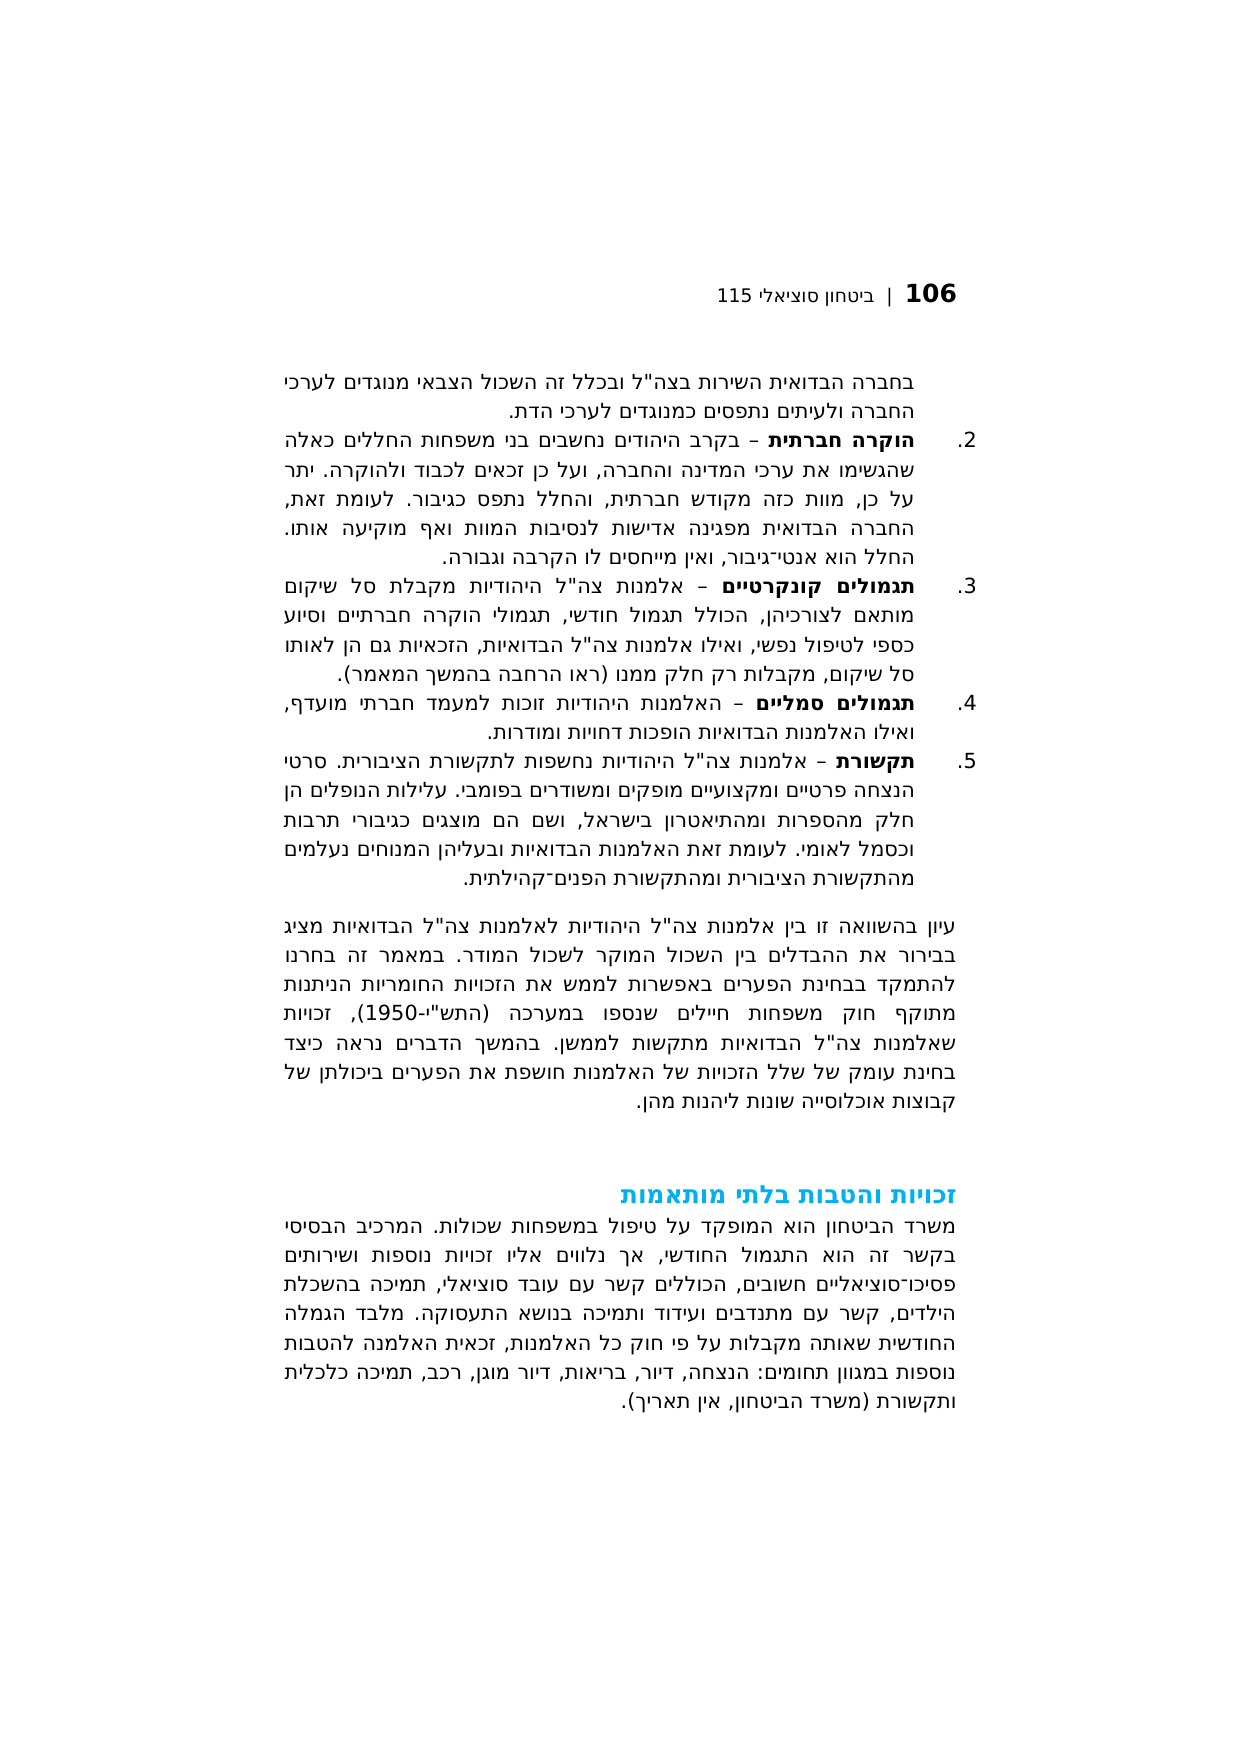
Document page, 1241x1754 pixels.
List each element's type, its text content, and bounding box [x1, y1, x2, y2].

list תגמולים קונקרטיים – אלמנות צה"ל היהודיות מקבלת סל שיקום מותאם לצורכיהן, הכולל תגמול חודשי, תגמולי הוקרה חברתיים וסיוע כספי לטיפול נפשי, ואילו אלמנות צה"ל הבדואיות, הזכאיות גם הן לאותו סל שיקום, מקבלות רק חלק ממנו (ראו הרחבה בהמשך המאמר). [283, 570, 957, 687]
list תגמולים סמליים – האלמנות היהודיות זוכות למעמד חברתי מועדף, ואילו האלמנות הבדואיות הופכות דחויות ומודרות. [283, 687, 957, 745]
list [283, 366, 957, 424]
list הוקרה חברתית – בקרב היהודים נחשבים בני משפחות החללים כאלה שהגשימו את ערכי המדינה והחברה, ועל כן זכאים לכבוד ולהוקרה. יתר על כן, מוות כזה מקודש חברתית, והחלל נתפס כגיבור. לעומת זאת, החברה הבדואית מפגינה אדישות לנסיבות המוות ואף מוקיעה אותו. החלל הוא אנטי־גיבור, ואין מייחסים לו הקרבה וגבורה. [283, 424, 957, 570]
text זכויות והטבות בלתי מותאמות [283, 1181, 957, 1210]
text משרד הביטחון הוא המופקד על טיפול במשפחות שכולות. המרכיב הבסיסי בקשר זה הוא התגמול החודשי, אך נלווים אליו זכויות נוספות ושירותים פסיכו־סוציאליים חשובים, הכוללים קשר עם עובד סוציאלי, תמיכה בהשכלת הילדים, קשר עם מתנדבים ועידוד ותמיכה בנושא התעסוקה. מלבד הגמלה החודשית שאותה מקבלות על פי חוק כל האלמנות, זכאית האלמנה להטבות נוספות במגוון תחומים: הנצחה, דיור, בריאות, דיור מוגן, רכב, תמיכה כלכלית ותקשורת (משרד הביטחון, אין תאריך). [283, 1210, 957, 1414]
list תקשורת – אלמנות צה"ל היהודיות נחשפות לתקשורת הציבורית. סרטי הנצחה פרטיים ומקצועיים מופקים ומשודרים בפומבי. עלילות הנופלים הן חלק מהספרות ומהתיאטרון בישראל, ושם הם מוצגים כגיבורי תרבות וכסמל לאומי. לעומת זאת האלמנות הבדואיות ובעליהן המנוחים נעלמים מהתקשורת הציבורית ומהתקשורת הפנים־קהילתית. [283, 745, 957, 891]
text עיון בהשוואה זו בין אלמנות צה"ל היהודיות לאלמנות צה"ל הבדואיות מציג בבירור את ההבדלים בין השכול המוקר לשכול המודר. במאמר זה בחרנו להתמקד בבחינת הפערים באפשרות לממש את הזכויות החומריות הניתנות מתוקף חוק משפחות חיילים שנספו במערכה (התש"י-1950), זכויות שאלמנות צה"ל הבדואיות מתקשות לממשן. בהמשך הדברים נראה כיצד בחינת עומק של שלל הזכויות של האלמנות חושפת את הפערים ביכולתן של קבוצות אוכלוסייה שונות ליהנות מהן. [283, 910, 957, 1114]
